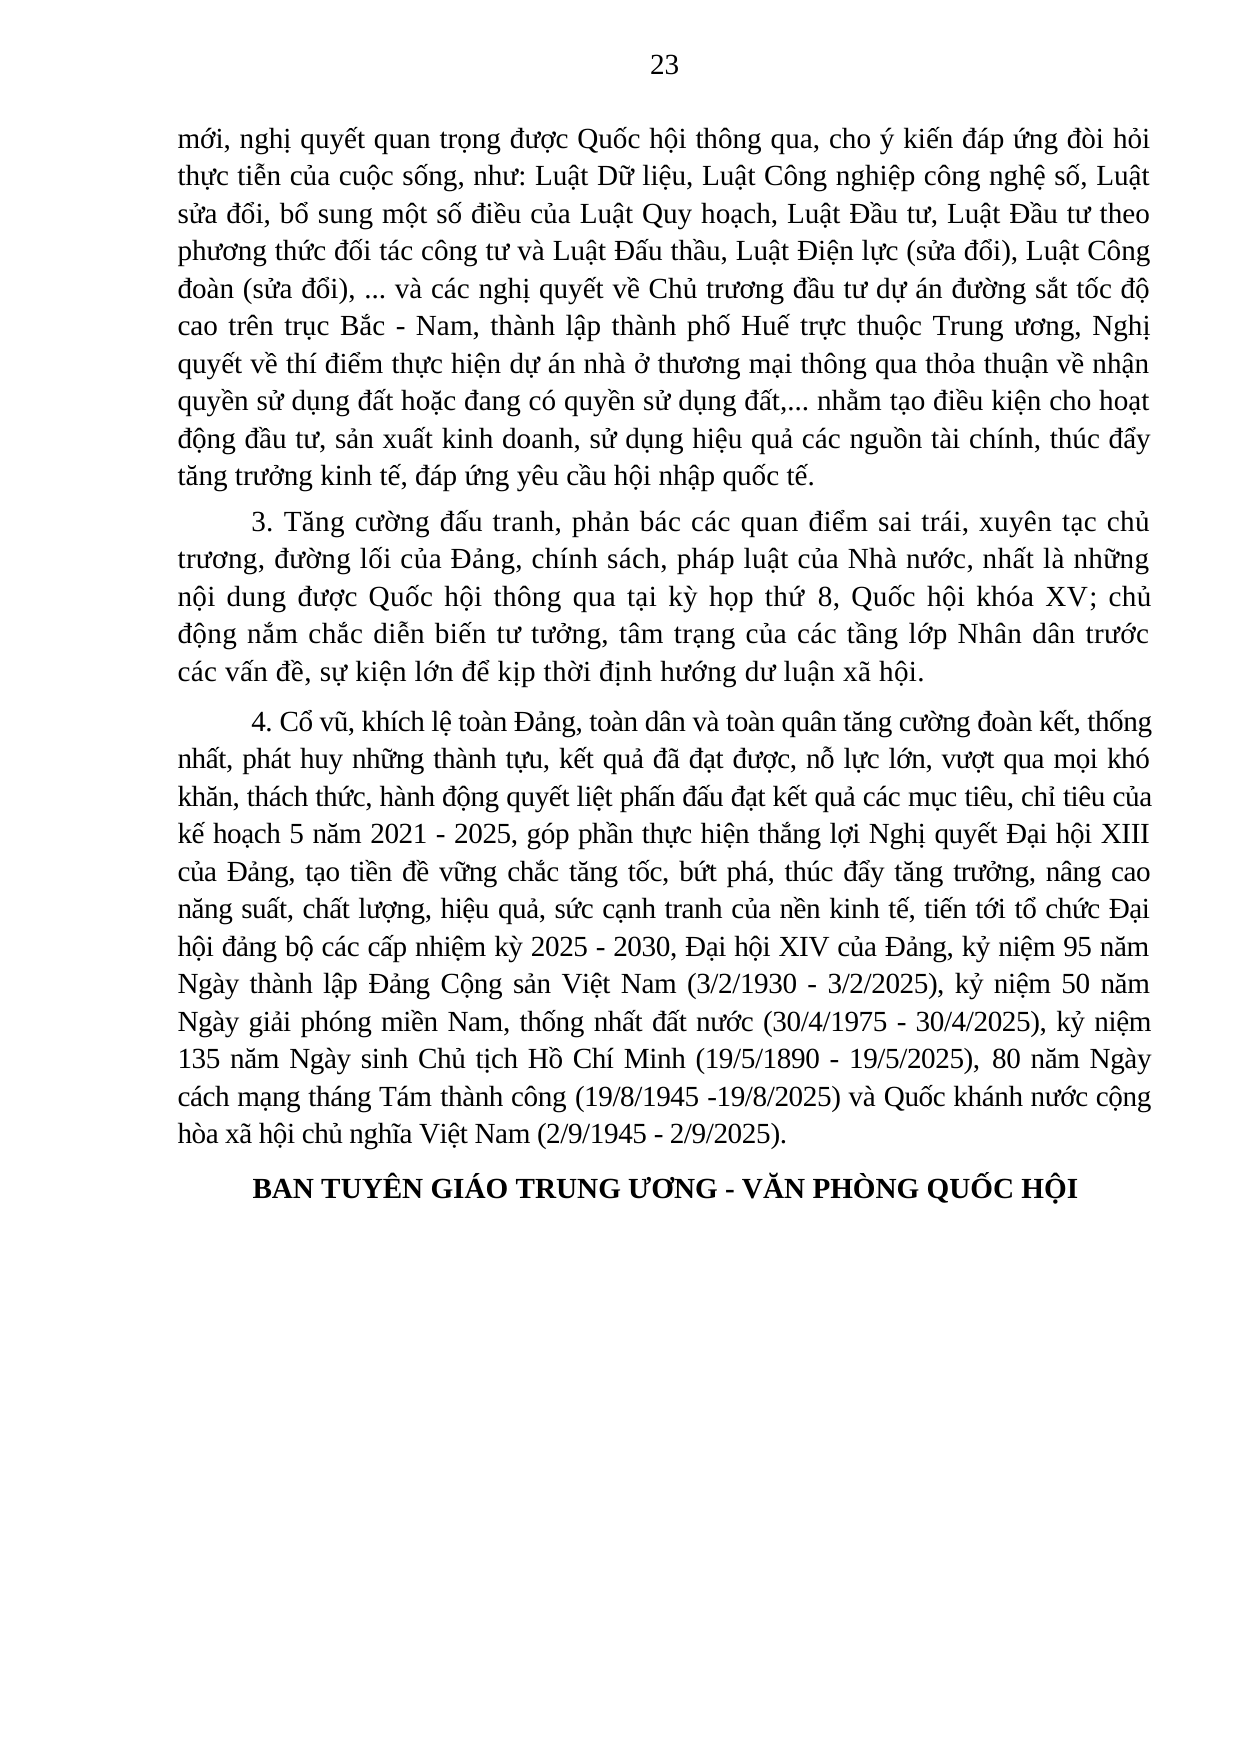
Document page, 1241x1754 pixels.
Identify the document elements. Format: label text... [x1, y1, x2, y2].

text 3. Tăng cường đấu tranh, phản bác các quan điểm sai trái, xuyên tạc chủ trương, đường lối của Đảng, chính sách, pháp luật của Nhà nước, nhất là những nội dung được Quốc hội thông qua tại kỳ họp thứ 8, Quốc hội khóa XV; chủ động nắm chắc diễn biến tư tưởng, tâm trạng của các tầng lớp Nhân dân trước các vấn đề, sự kiện lớn để kịp thời định hướng dư luận xã hội. [177, 506, 1152, 693]
text BAN TUYÊN GIÁO TRUNG ƯƠNG - VĂN PHÒNG QUỐC HỘI [177, 1168, 1152, 1206]
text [177, 118, 1152, 493]
text 4. Cổ vũ, khích lệ toàn Đảng, toàn dân và toàn quân tăng cường đoàn kết, thống nhất, phát huy những thành tựu, kết quả đã đạt được, nỗ lực lớn, vượt qua mọi khó khăn, thách thức, hành động quyết liệt phấn đấu đạt kết quả các mục tiêu, chỉ tiêu của kế hoạch 5 năm 2021 - 2025, góp phần thực hiện thắng lợi Nghị quyết Đại hội XIII của Đảng, tạo tiền đề vững chắc tăng tốc, bứt phá, thúc đẩy tăng trưởng, nâng cao năng suất, chất lượng, hiệu quả, sức cạnh tranh của nền kinh tế, tiến tới tổ chức Đại hội đảng bộ các cấp nhiệm kỳ 2025 - 2030, Đại hội XIV của Đảng, kỷ niệm 95 năm Ngày thành lập Đảng Cộng sản Việt Nam (3/2/1930 - 3/2/2025), kỷ niệm 50 năm Ngày giải phóng miền Nam, thống nhất đất nước (30/4/1975 - 30/4/2025), kỷ niệm 135 năm Ngày sinh Chủ tịch Hồ Chí Minh (19/5/1890 - 19/5/2025), 80 năm Ngày cách mạng tháng Tám thành công (19/8/1945 -19/8/2025) và Quốc khánh nước cộng hòa xã hội chủ nghĩa Việt Nam (2/9/1945 - 2/9/2025). [177, 706, 1152, 1156]
